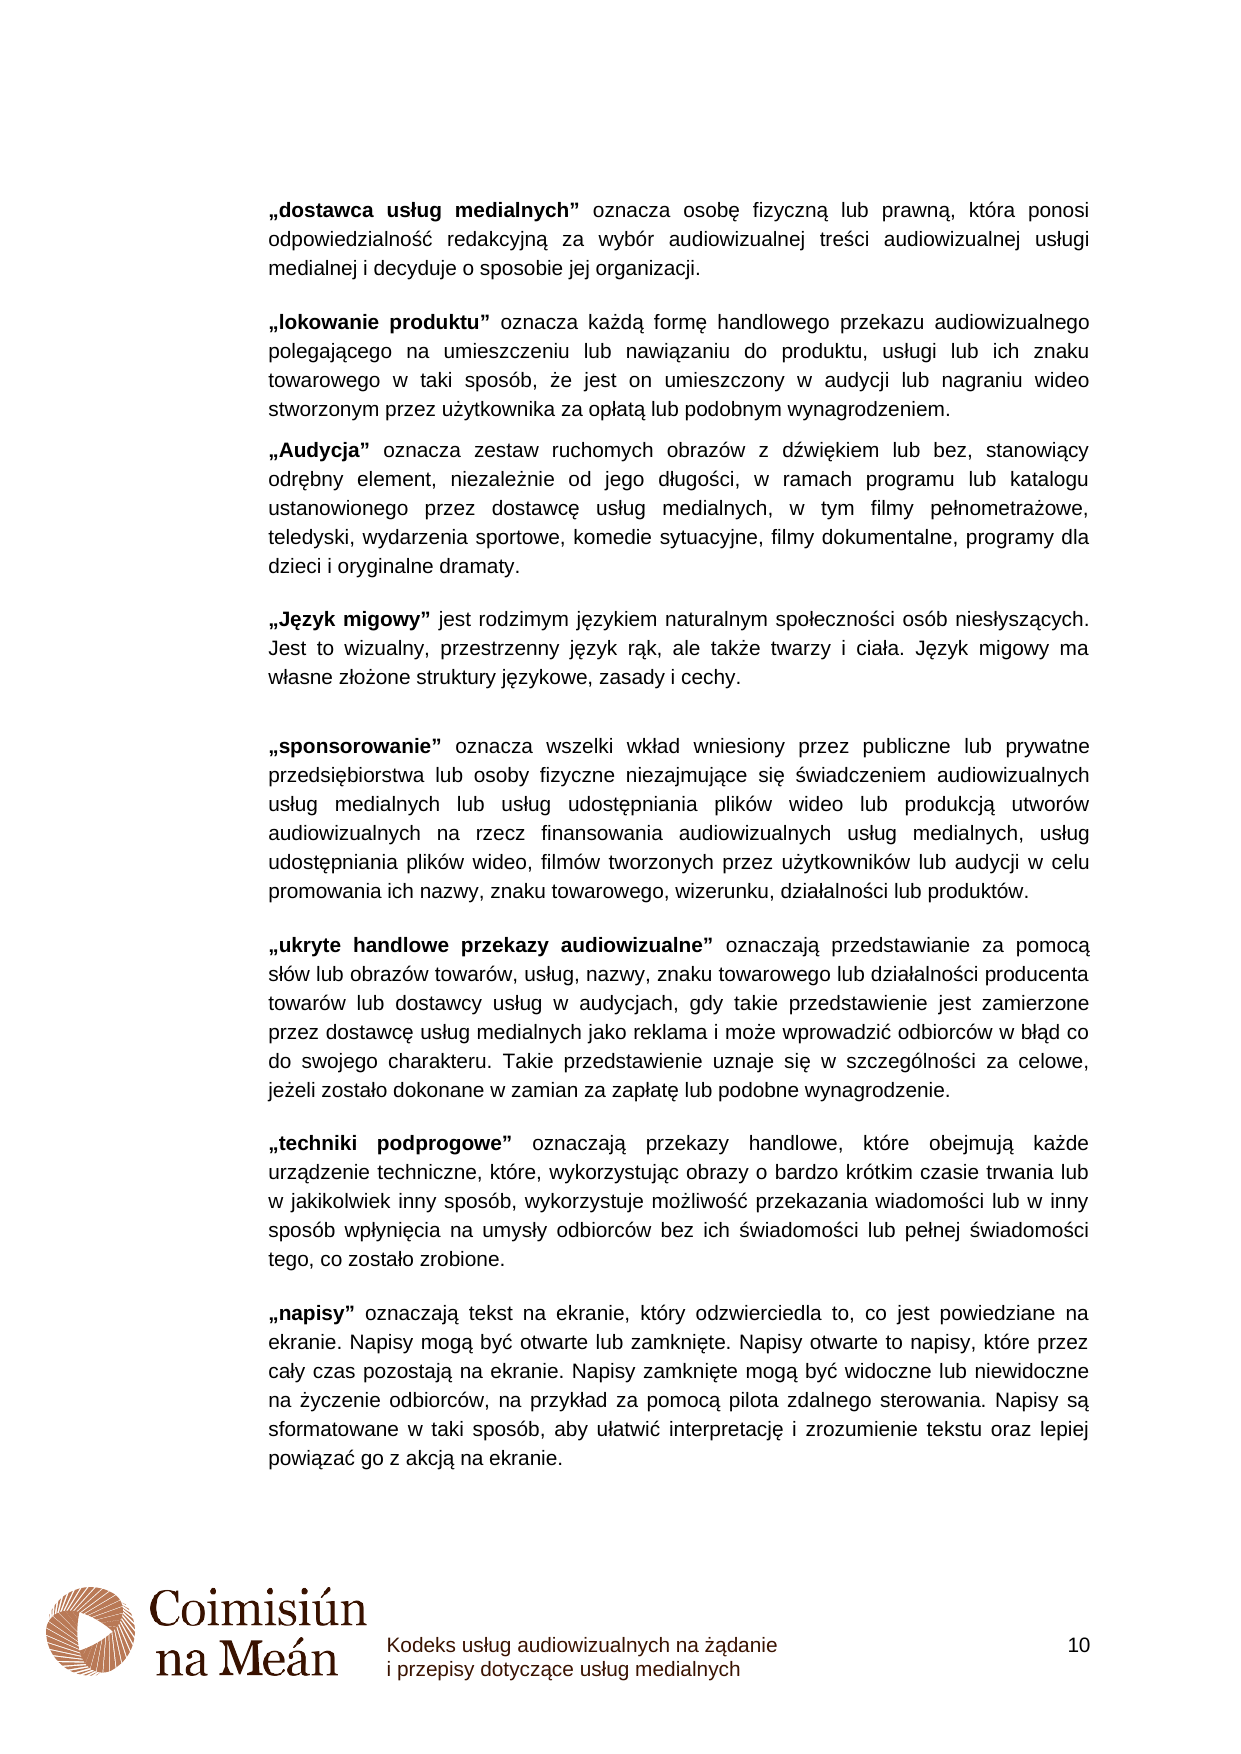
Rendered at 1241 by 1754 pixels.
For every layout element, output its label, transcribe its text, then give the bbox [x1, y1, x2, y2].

text „ukryte handlowe przekazy audiowizualne” oznaczają przedstawianie za pomocą słów lub obrazów towarów, usług, nazwy, znaku towarowego lub działalności producenta towarów lub dostawcy usług w audycjach, gdy takie przedstawienie jest zamierzone przez dostawcę usług medialnych jako reklama i może wprowadzić odbiorców w błąd co do swojego charakteru. Takie przedstawienie uznaje się w szczególności za celowe, jeżeli zostało dokonane w zamian za zapłatę lub podobne wynagrodzenie. [268, 933, 1090, 1101]
text „napisy” oznaczają tekst na ekranie, który odzwierciedla to, co jest powiedziane na ekranie. Napisy mogą być otwarte lub zamknięte. Napisy otwarte to napisy, które przez cały czas pozostają na ekranie. Napisy zamknięte mogą być widoczne lub niewidoczne na życzenie odbiorców, na przykład za pomocą pilota zdalnego sterowania. Napisy są sformatowane w taki sposób, aby ułatwić interpretację i zrozumienie tekstu oraz lepiej powiązać go z akcją na ekranie. [268, 1301, 1090, 1469]
picture [263, 1637, 338, 1676]
text „lokowanie produktu” oznacza każdą formę handlowego przekazu audiowizualnego polegającego na umieszczeniu lub nawiązaniu do produktu, usługi lub ich znaku towarowego w taki sposób, że jest on umieszczony w audycji lub nagraniu wideo stworzonym przez użytkownika za opłatą lub podobnym wynagrodzeniem. [268, 309, 1090, 420]
text „techniki podprogowe” oznaczają przekazy handlowe, które obejmują każde urządzenie techniczne, które, wykorzystując obrazy o bardzo krótkim czasie trwania lub w jakikolwiek inny sposób, wykorzystuje możliwość przekazania wiadomości lub w inny sposób wpłynięcia na umysły odbiorców bez ich świadomości lub pełnej świadomości tego, co zostało zrobione. [268, 1131, 1090, 1271]
text „Język migowy” jest rodzimym językiem naturalnym społeczności osób niesłyszących. Jest to wizualny, przestrzenny język rąk, ale także twarzy i ciała. Język migowy ma własne złożone struktury językowe, zasady i cechy. [268, 607, 1090, 689]
text „dostawca usług medialnych” oznacza osobę fizyczną lub prawną, która ponosi odpowiedzialność redakcyjną za wybór audiowizualnej treści audiowizualnej usługi medialnej i decyduje o sposobie jej organizacji. [268, 198, 1090, 280]
text „sponsorowanie” oznacza wszelki wkład wniesiony przez publiczne lub prywatne przedsiębiorstwa lub osoby fizyczne niezajmujące się świadczeniem audiowizualnych usług medialnych lub usług udostępniania plików wideo lub produkcją utworów audiowizualnych na rzecz finansowania audiowizualnych usług medialnych, usług udostępniania plików wideo, filmów tworzonych przez użytkowników lub audycji w celu promowania ich nazwy, znaku towarowego, wizerunku, działalności lub produktów. [268, 734, 1090, 903]
picture [156, 1650, 208, 1676]
text „Audycja” oznacza zestaw ruchomych obrazów z dźwiękiem lub bez, stanowiący odrębny element, niezależnie od jego długości, w ramach programu lub katalogu ustanowionego przez dostawcę usług medialnych, w tym filmy pełnometrażowe, teledyski, wydarzenia sportowe, komedie sytuacyjne, filmy dokumentalne, programy dla dzieci i oryginalne dramaty. [268, 438, 1090, 578]
picture [150, 1587, 367, 1626]
